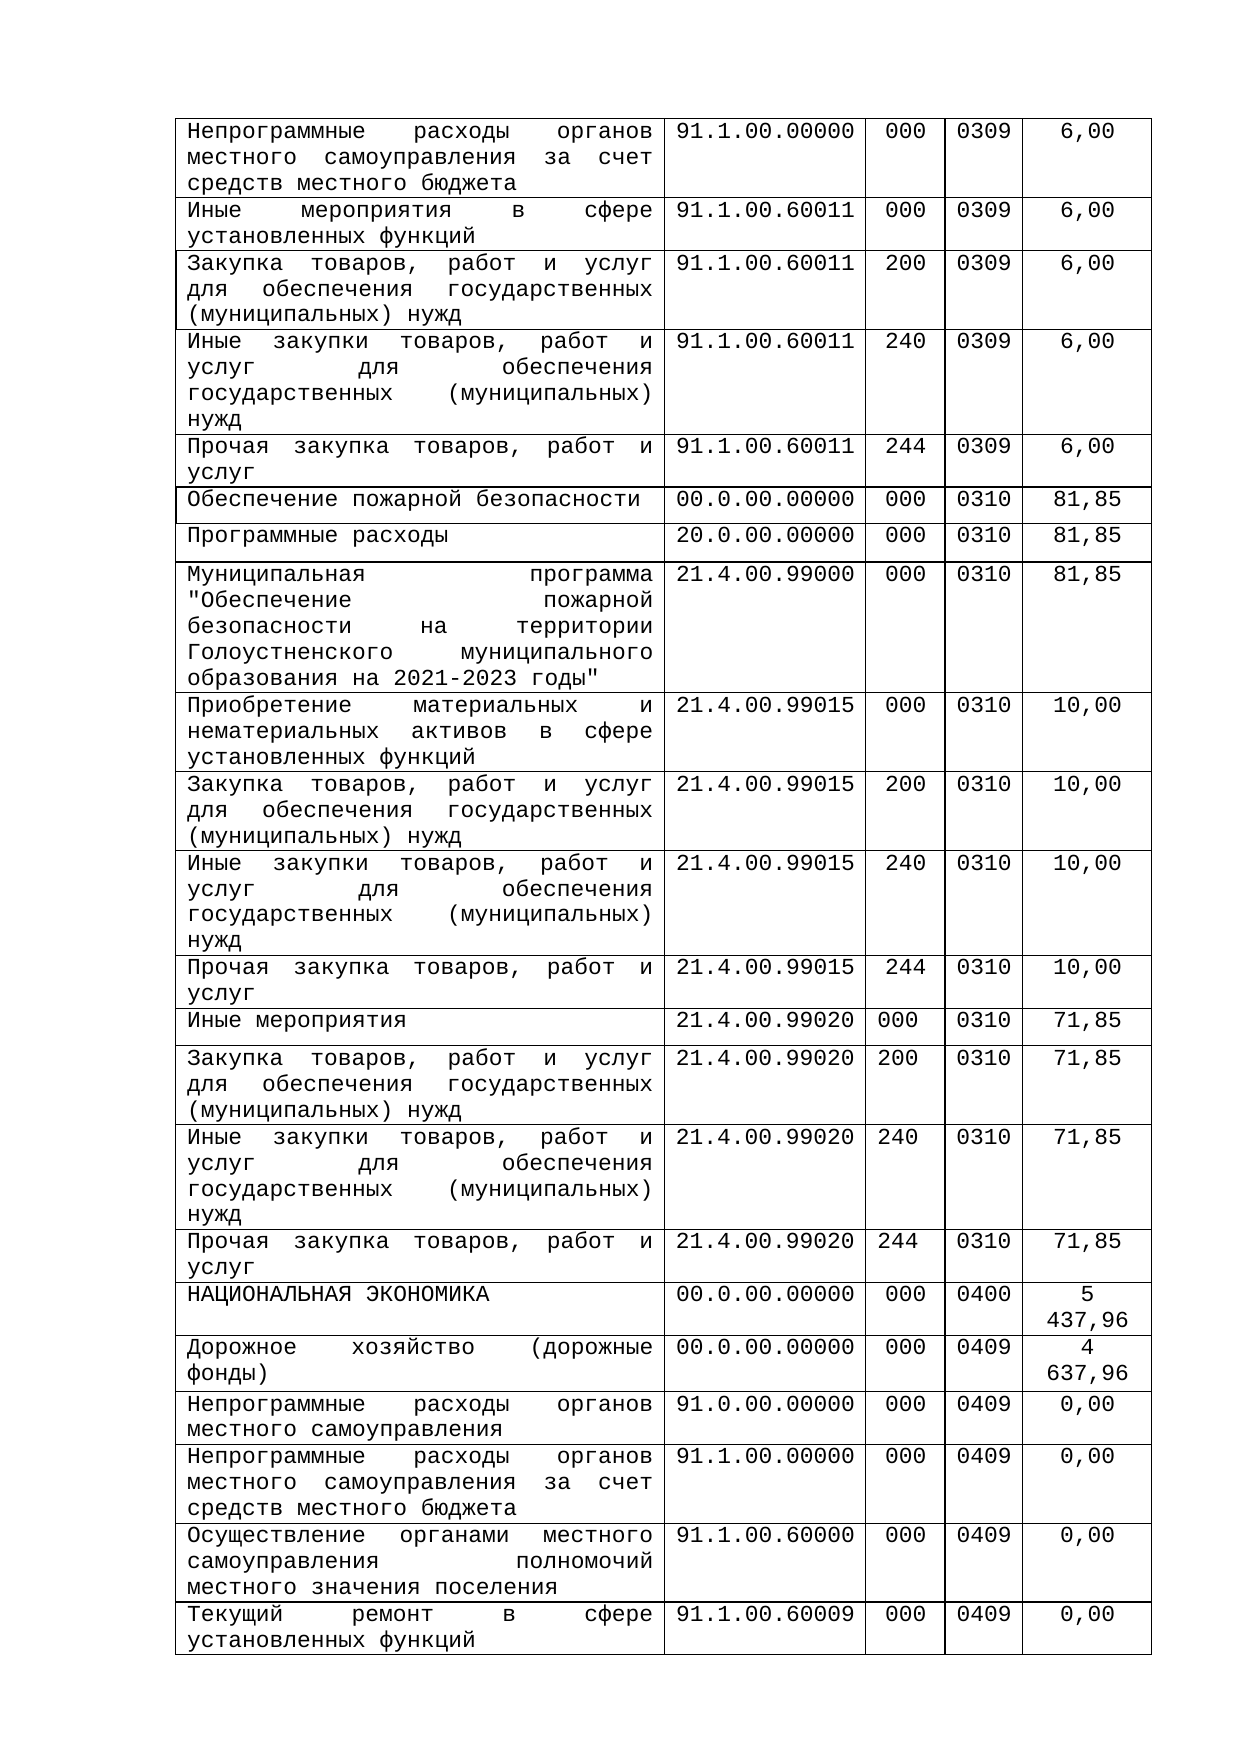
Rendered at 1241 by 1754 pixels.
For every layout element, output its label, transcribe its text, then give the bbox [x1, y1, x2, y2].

table_cell 000 [866, 1283, 944, 1334]
table_cell 0310 [946, 956, 1022, 1008]
table_cell 0409 [946, 1603, 1022, 1654]
table_cell Закупка товаров, работ и услуг для обеспечения государственных (муниципальных) нужд [176, 1046, 664, 1124]
table_cell 4 637,96 [1023, 1336, 1151, 1391]
table_cell 21.4.00.99020 [665, 1046, 865, 1124]
table_cell 0,00 [1023, 1603, 1151, 1654]
table_cell 21.4.00.99015 [665, 851, 865, 955]
table_cell 6,00 [1023, 330, 1151, 433]
table_cell 000 [866, 693, 944, 771]
table_cell 10,00 [1023, 772, 1151, 850]
table_cell 71,85 [1023, 1046, 1151, 1124]
table_cell Прочая закупка товаров, работ и услуг [176, 956, 664, 1008]
table_cell 000 [866, 1445, 944, 1523]
table_cell 10,00 [1023, 956, 1151, 1008]
table_cell Программные расходы [176, 524, 664, 561]
table_cell 244 [866, 435, 944, 486]
table_cell 71,85 [1023, 1230, 1151, 1282]
table_cell 21.4.00.99015 [665, 693, 865, 771]
table_cell Иные мероприятия [176, 1009, 664, 1045]
table_cell 0310 [946, 693, 1022, 771]
table_cell 21.4.00.99015 [665, 772, 865, 850]
table_cell 0409 [946, 1392, 1022, 1444]
table_cell 71,85 [1023, 1125, 1151, 1229]
table_cell 0310 [946, 1009, 1022, 1045]
table_cell 6,00 [1023, 251, 1151, 329]
table_cell 000 [866, 1524, 944, 1601]
table_cell 6,00 [1023, 119, 1151, 197]
table_cell 000 [866, 524, 944, 561]
table_cell 000 [866, 1392, 944, 1444]
table_cell Текущий ремонт в сфере установленных функций [176, 1603, 664, 1654]
table_cell 0309 [946, 251, 1022, 329]
table_cell 91.0.00.00000 [665, 1392, 865, 1444]
table_cell 000 [866, 488, 944, 522]
table_cell 000 [866, 198, 944, 250]
table_cell 000 [866, 1336, 944, 1391]
table_cell Непрограммные расходы органов местного самоуправления за счет средств местного бюджета [176, 119, 664, 197]
table_cell 91.1.00.00000 [665, 1445, 865, 1523]
table_cell 0,00 [1023, 1392, 1151, 1444]
table_cell 0310 [946, 488, 1022, 522]
table_cell 21.4.00.99000 [665, 563, 865, 692]
table_cell 6,00 [1023, 198, 1151, 250]
table_cell 71,85 [1023, 1009, 1151, 1045]
table_cell 0310 [946, 772, 1022, 850]
table_cell 0310 [946, 1046, 1022, 1124]
table_cell 0310 [946, 1230, 1022, 1282]
table_cell 81,85 [1023, 488, 1151, 522]
table_cell 240 [866, 851, 944, 955]
table_cell 91.1.00.60000 [665, 1524, 865, 1601]
table_cell Осуществление органами местного самоуправления полномочий местного значения поселения [176, 1524, 664, 1601]
table_cell 81,85 [1023, 563, 1151, 692]
table_cell Дорожное хозяйство (дорожные фонды) [176, 1336, 664, 1391]
table_cell 91.1.00.60011 [665, 330, 865, 433]
table_cell 91.1.00.60011 [665, 251, 865, 329]
table_cell 240 [866, 1125, 944, 1229]
table_cell 200 [866, 251, 944, 329]
table_cell 21.4.00.99020 [665, 1009, 865, 1045]
table_cell Обеспечение пожарной безопасности [177, 488, 664, 522]
table_cell 91.1.00.00000 [665, 119, 865, 197]
table_cell 000 [866, 119, 944, 197]
table_cell 0310 [946, 851, 1022, 955]
table_cell 21.4.00.99020 [665, 1125, 865, 1229]
table_cell 0310 [946, 563, 1022, 692]
table_cell Непрограммные расходы органов местного самоуправления [176, 1392, 664, 1444]
table_cell 0,00 [1023, 1445, 1151, 1523]
table_cell 200 [866, 772, 944, 850]
table_cell 81,85 [1023, 524, 1151, 561]
table_cell 91.1.00.60011 [665, 198, 865, 250]
table_cell 0310 [946, 524, 1022, 561]
table_cell 00.0.00.00000 [665, 1283, 865, 1334]
table_cell 200 [866, 1046, 944, 1124]
table_cell 10,00 [1023, 693, 1151, 771]
table_cell Закупка товаров, работ и услуг для обеспечения государственных (муниципальных) нужд [177, 251, 664, 329]
table_cell 244 [866, 1230, 944, 1282]
table_cell Иные закупки товаров, работ и услуг для обеспечения государственных (муниципальных) нужд [176, 330, 664, 433]
table_cell 240 [866, 330, 944, 433]
table_cell 21.4.00.99020 [665, 1230, 865, 1282]
table_cell 5 437,96 [1023, 1283, 1151, 1334]
table_cell 20.0.00.00000 [665, 524, 865, 561]
table_cell Иные закупки товаров, работ и услуг для обеспечения государственных (муниципальных) нужд [176, 851, 664, 955]
table_cell 000 [866, 563, 944, 692]
table_cell 0409 [946, 1445, 1022, 1523]
table_cell 0309 [946, 330, 1022, 433]
table_cell 0309 [946, 198, 1022, 250]
table_cell 0400 [946, 1283, 1022, 1334]
table_cell 10,00 [1023, 851, 1151, 955]
table_cell 000 [866, 1009, 944, 1045]
table_cell Закупка товаров, работ и услуг для обеспечения государственных (муниципальных) нужд [176, 772, 664, 850]
table_cell 0309 [946, 119, 1022, 197]
table_cell Иные мероприятия в сфере установленных функций [176, 198, 664, 250]
table_cell 0309 [946, 435, 1022, 486]
table_cell 244 [866, 956, 944, 1008]
table_cell Прочая закупка товаров, работ и услуг [176, 1230, 664, 1282]
table_cell Муниципальная программа "Обеспечение пожарной безопасности на территории Голоустненского муниципального образования на 2021-2023 годы" [176, 563, 664, 692]
table_cell Прочая закупка товаров, работ и услуг [176, 435, 664, 486]
table_cell 21.4.00.99015 [665, 956, 865, 1008]
table_cell 0310 [946, 1125, 1022, 1229]
table_cell Иные закупки товаров, работ и услуг для обеспечения государственных (муниципальных) нужд [176, 1125, 664, 1229]
table_cell 00.0.00.00000 [665, 488, 865, 522]
table_cell Приобретение материальных и нематериальных активов в сфере установленных функций [176, 693, 664, 771]
table_cell 91.1.00.60009 [665, 1603, 865, 1654]
table_cell 0409 [946, 1336, 1022, 1391]
table_cell НАЦИОНАЛЬНАЯ ЭКОНОМИКА [176, 1283, 664, 1334]
table_cell Непрограммные расходы органов местного самоуправления за счет средств местного бюджета [176, 1445, 664, 1523]
table_cell 00.0.00.00000 [665, 1336, 865, 1391]
table_cell 000 [866, 1603, 944, 1654]
table_cell 6,00 [1023, 435, 1151, 486]
table_cell 0,00 [1023, 1524, 1151, 1601]
table_cell 91.1.00.60011 [665, 435, 865, 486]
table_cell 0409 [946, 1524, 1022, 1601]
